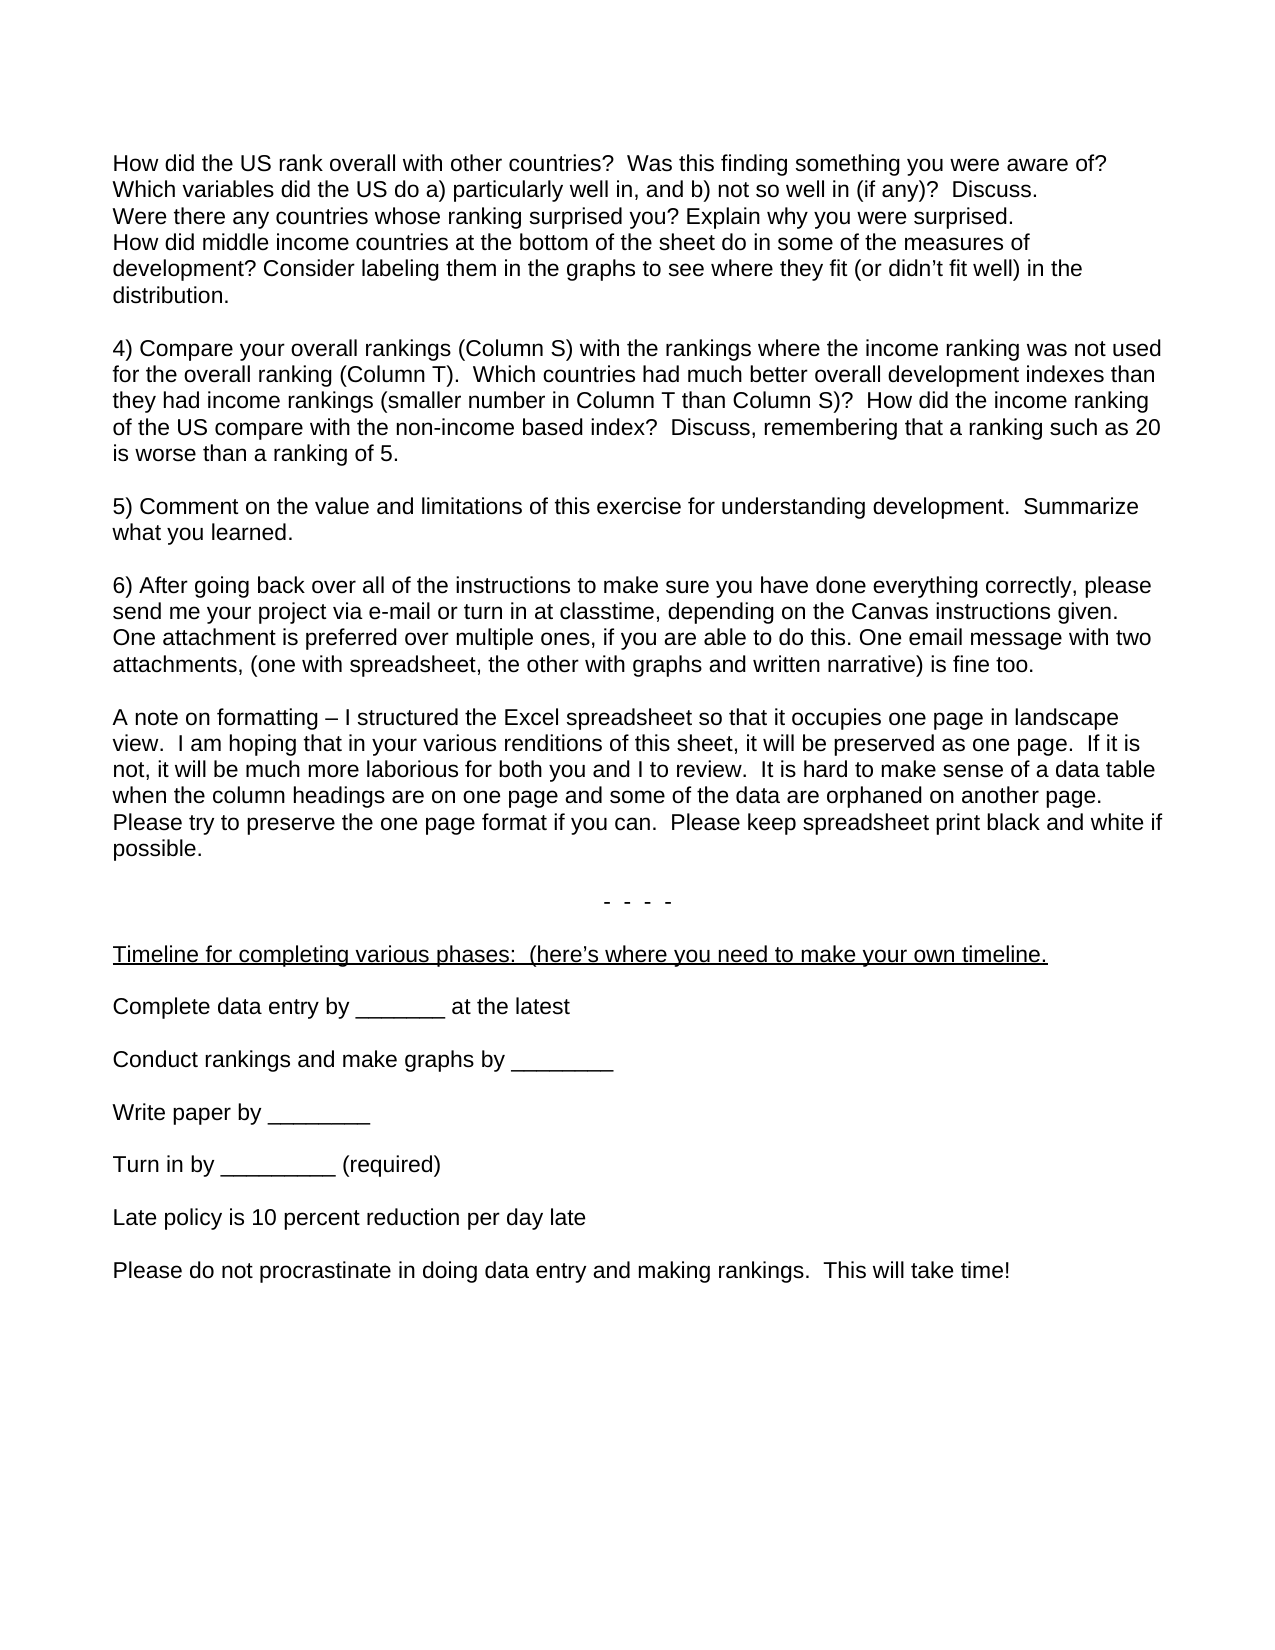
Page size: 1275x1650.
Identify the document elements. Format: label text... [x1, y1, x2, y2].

text Complete data entry by _______ at the latest [112, 993, 1162, 1020]
text Turn in by _________ (required) [112, 1151, 1162, 1178]
text How did the US rank overall with other countries? Was this finding something you were aware of? [112, 150, 1162, 176]
text Timeline for completing various phases: (here’s where you need to make your own timeline. [112, 941, 1162, 967]
text Please do not procrastinate in doing data entry and making rankings. This will take time! [112, 1257, 1162, 1283]
text 4) Compare your overall rankings (Column S) with the rankings where the income ranking was not used for the overall ranking (Column T). Which countries had much better overall development indexes than they had income rankings (smaller number in Column T than Column S)? How did the income ranking of the US compare with the non-income based index? Discuss, remembering that a ranking such as 20 is worse than a ranking of 5. [112, 334, 1162, 466]
text 5) Comment on the value and limitations of this exercise for understanding development. Summarize what you learned. [112, 493, 1162, 545]
text Write paper by ________ [112, 1099, 1162, 1125]
text Were there any countries whose ranking surprised you? Explain why you were surprised. [112, 203, 1162, 229]
text - - - - [112, 888, 1162, 914]
text How did middle income countries at the bottom of the sheet do in some of the measures of development? Consider labeling them in the graphs to see where they fit (or didn’t fit well) in the distribution. [112, 229, 1162, 308]
text Conduct rankings and make graphs by ________ [112, 1046, 1162, 1072]
text Late policy is 10 percent reduction per day late [112, 1204, 1162, 1231]
text 6) After going back over all of the instructions to make sure you have done everything correctly, please send me your project via e-mail or turn in at classtime, depending on the Canvas instructions given. One attachment is preferred over multiple ones, if you are able to do this. One email message with two attachments, (one with spreadsheet, the other with graphs and written narrative) is fine too. [112, 572, 1162, 677]
text Which variables did the US do a) particularly well in, and b) not so well in (if any)? Discuss. [112, 176, 1162, 203]
text A note on formatting – I structured the Excel spreadsheet so that it occupies one page in landscape view. I am hoping that in your various renditions of this sheet, it will be preserved as one page. If it is not, it will be much more laborious for both you and I to review. It is hard to make sense of a data table when the column headings are on one page and some of the data are orphaned on another page. Please try to preserve the one page format if you can. Please keep spreadsheet print black and white if possible. [112, 703, 1162, 862]
